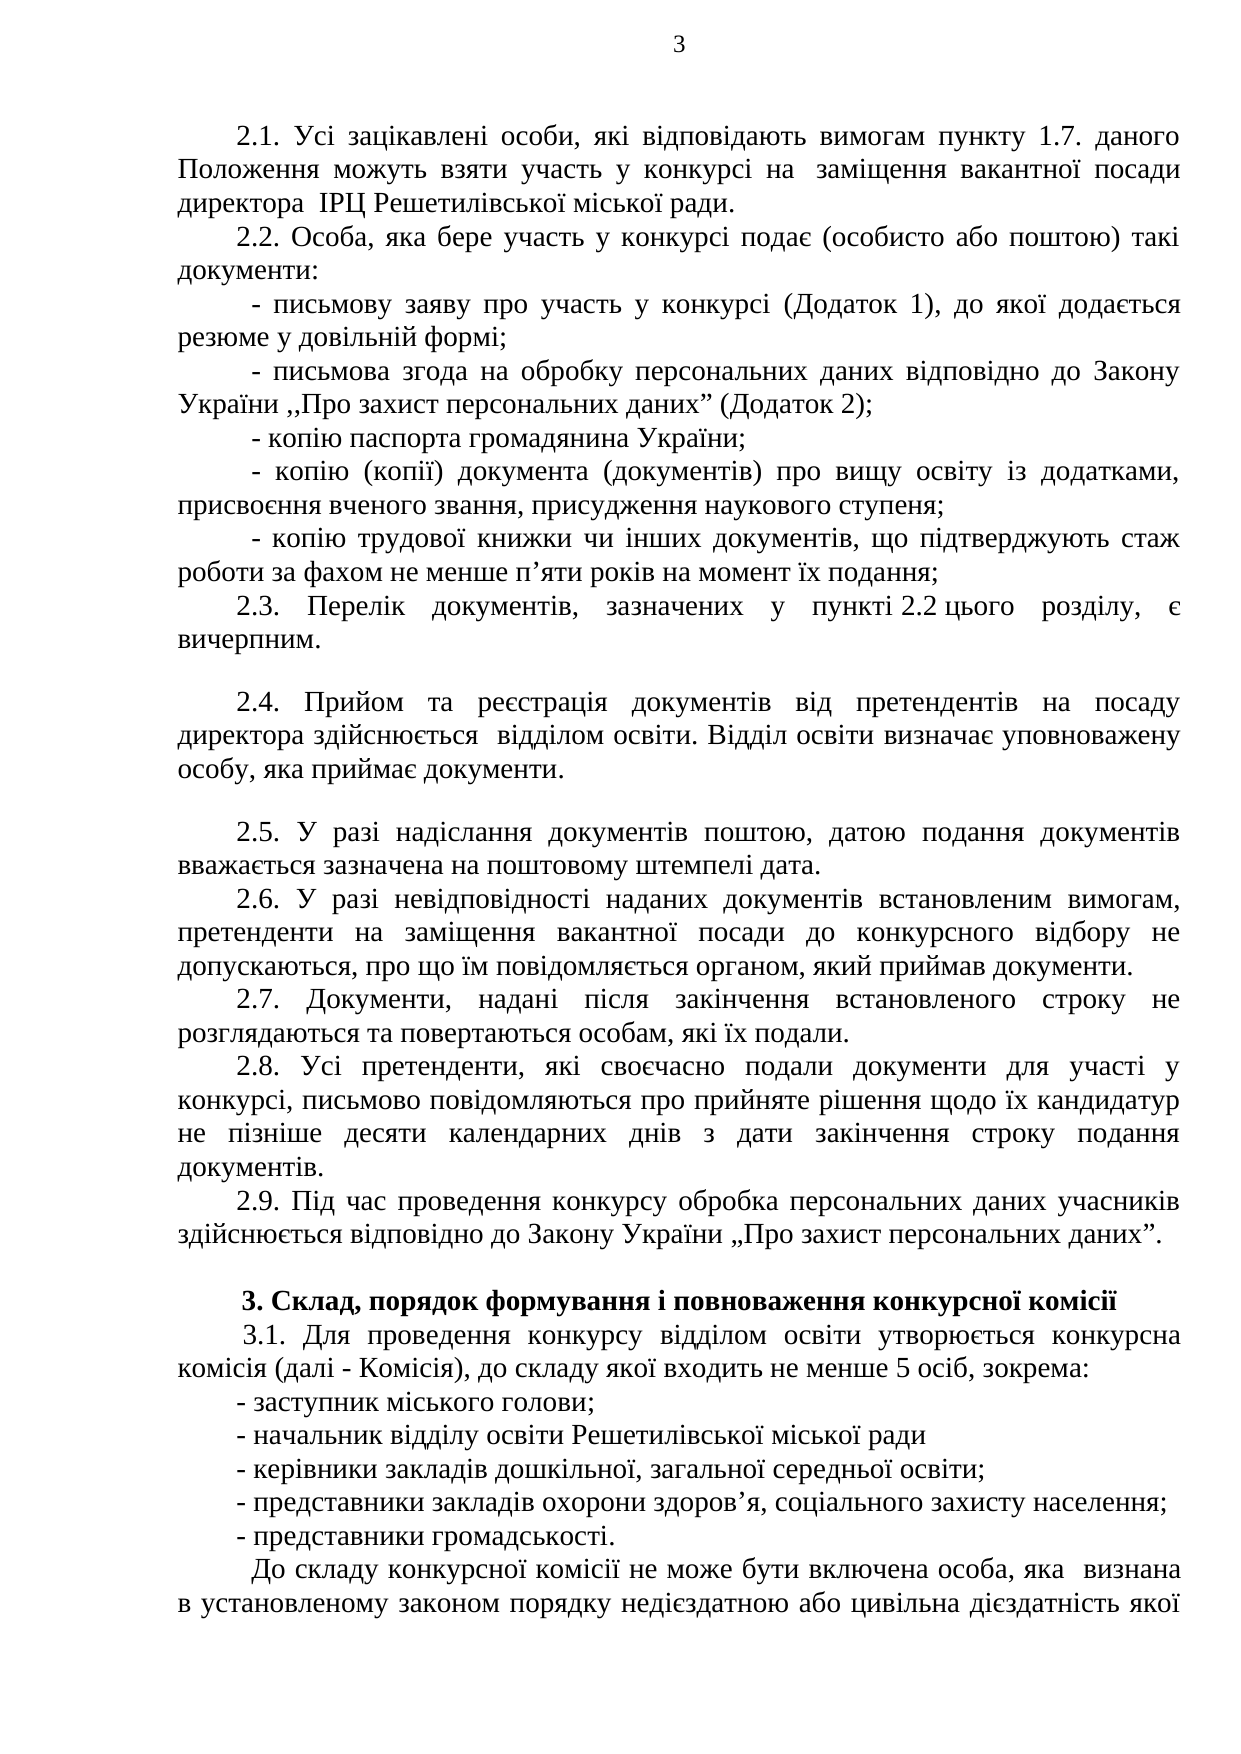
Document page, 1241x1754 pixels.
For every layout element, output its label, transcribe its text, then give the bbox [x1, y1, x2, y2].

text - представники громадськості. [177, 1518, 1181, 1552]
text - копію трудової книжки чи інших документів, що підтверджують стаж роботи за фахом не менше п’яти років на момент їх подання; [177, 521, 1181, 588]
text 2.7. Документи, надані після закінчення встановленого строку не розглядаються та повертаються особам, які їх подали. [177, 981, 1181, 1048]
text - копію (копії) документа (документів) про вищу освіту із додатками, присвоєння вченого звання, присудження наукового ступеня; [177, 453, 1181, 521]
text 2.6. У разі невідповідності наданих документів встановленим вимогам, претенденти на заміщення вакантної посади до конкурсного відбору не допускаються, про що їм повідомляється органом, який приймав документи. [177, 881, 1181, 981]
text 2.3. Перелік документів, зазначених у пункті 2.2 цього розділу, є вичерпним. [177, 588, 1181, 655]
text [177, 1552, 1181, 1619]
text 2.9. Під час проведення конкурсу обробка персональних даних учасників здійснюється відповідно до Закону України „Про захист персональних даних”. [177, 1183, 1181, 1250]
text 3. Склад, порядок формування і повноваження конкурсної комісії [177, 1283, 1181, 1317]
text 2.1. Усі зацікавлені особи, які відповідають вимогам пункту 1.7. даного Положення можуть взяти участь у конкурсі на заміщення вакантної посади директора ІРЦ Решетилівської міської ради. [177, 118, 1181, 219]
text 2.4. Прийом та реєстрація документів від претендентів на посаду директора здійснюється відділом освіти. Відділ освіти визначає уповноважену особу, яка приймає документи. [177, 684, 1181, 784]
text 2.8. Усі претенденти, які своєчасно подали документи для участі у конкурсі, письмово повідомляються про прийняте рішення щодо їх кандидатур не пізніше десяти календарних днів з дати закінчення строку подання документів. [177, 1048, 1181, 1183]
text - письмова згода на обробку персональних даних відповідно до Закону України ,,Про захист персональних даних” (Додаток 2); [177, 353, 1181, 420]
text 3.1. Для проведення конкурсу відділом освіти утворюється конкурсна комісія (далі - Комісія), до складу якої входить не менше 5 осіб, зокрема: [177, 1317, 1181, 1384]
text 2.5. У разі надіслання документів поштою, датою подання документів вважається зазначена на поштовому штемпелі дата. [177, 814, 1181, 881]
text 2.2. Особа, яка бере участь у конкурсі подає (особисто або поштою) такі документи: [177, 219, 1181, 286]
text - представники закладів охорони здоров’я, соціального захисту населення; [177, 1484, 1181, 1518]
text - начальник відділу освіти Решетилівської міської ради [177, 1417, 1181, 1451]
text - письмову заяву про участь у конкурсі (Додаток 1), до якої додається резюме у довільній формі; [177, 286, 1181, 353]
text - копію паспорта громадянина України; [177, 420, 1181, 453]
text - заступник міського голови; [177, 1384, 1181, 1417]
text - керівники закладів дошкільної, загальної середньої освіти; [177, 1451, 1181, 1484]
